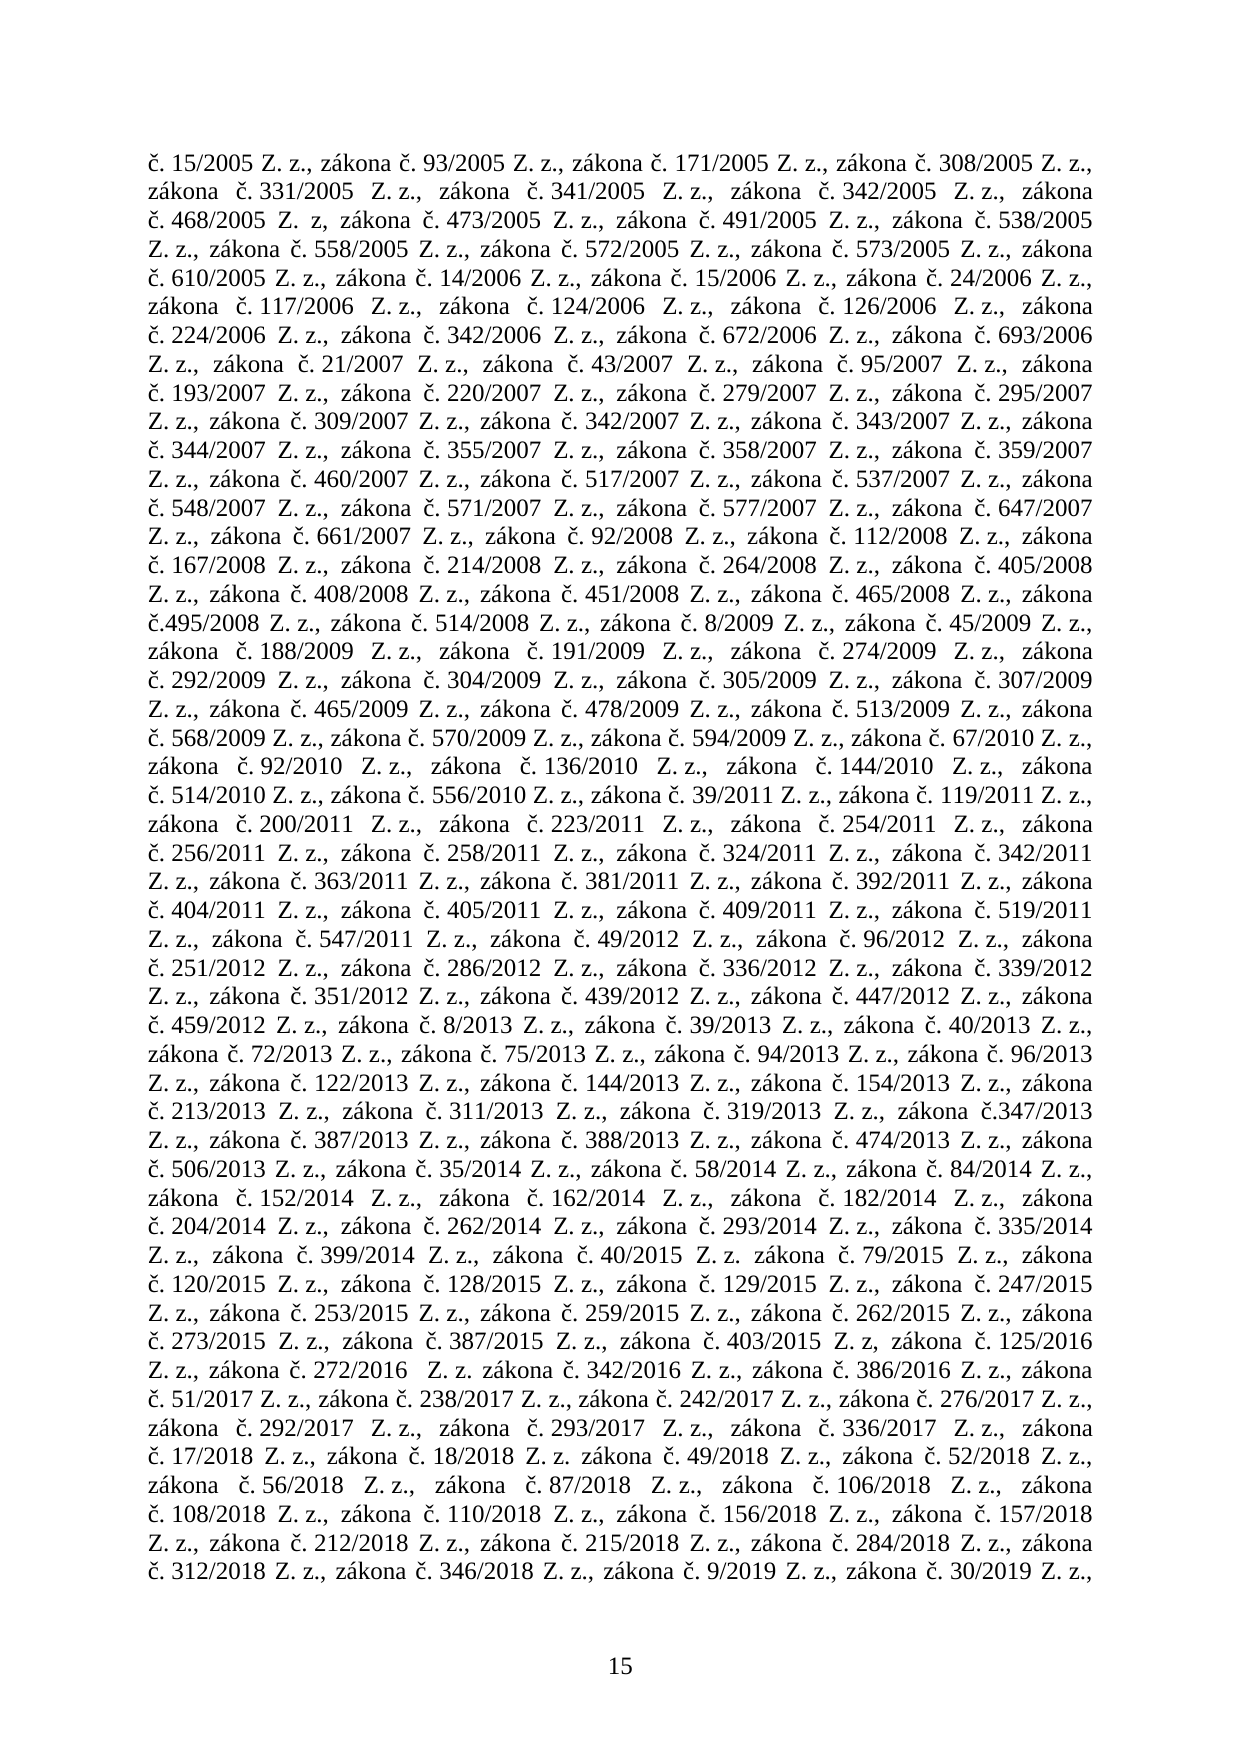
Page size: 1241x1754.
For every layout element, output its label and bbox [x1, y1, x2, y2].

text [148, 148, 1093, 1441]
